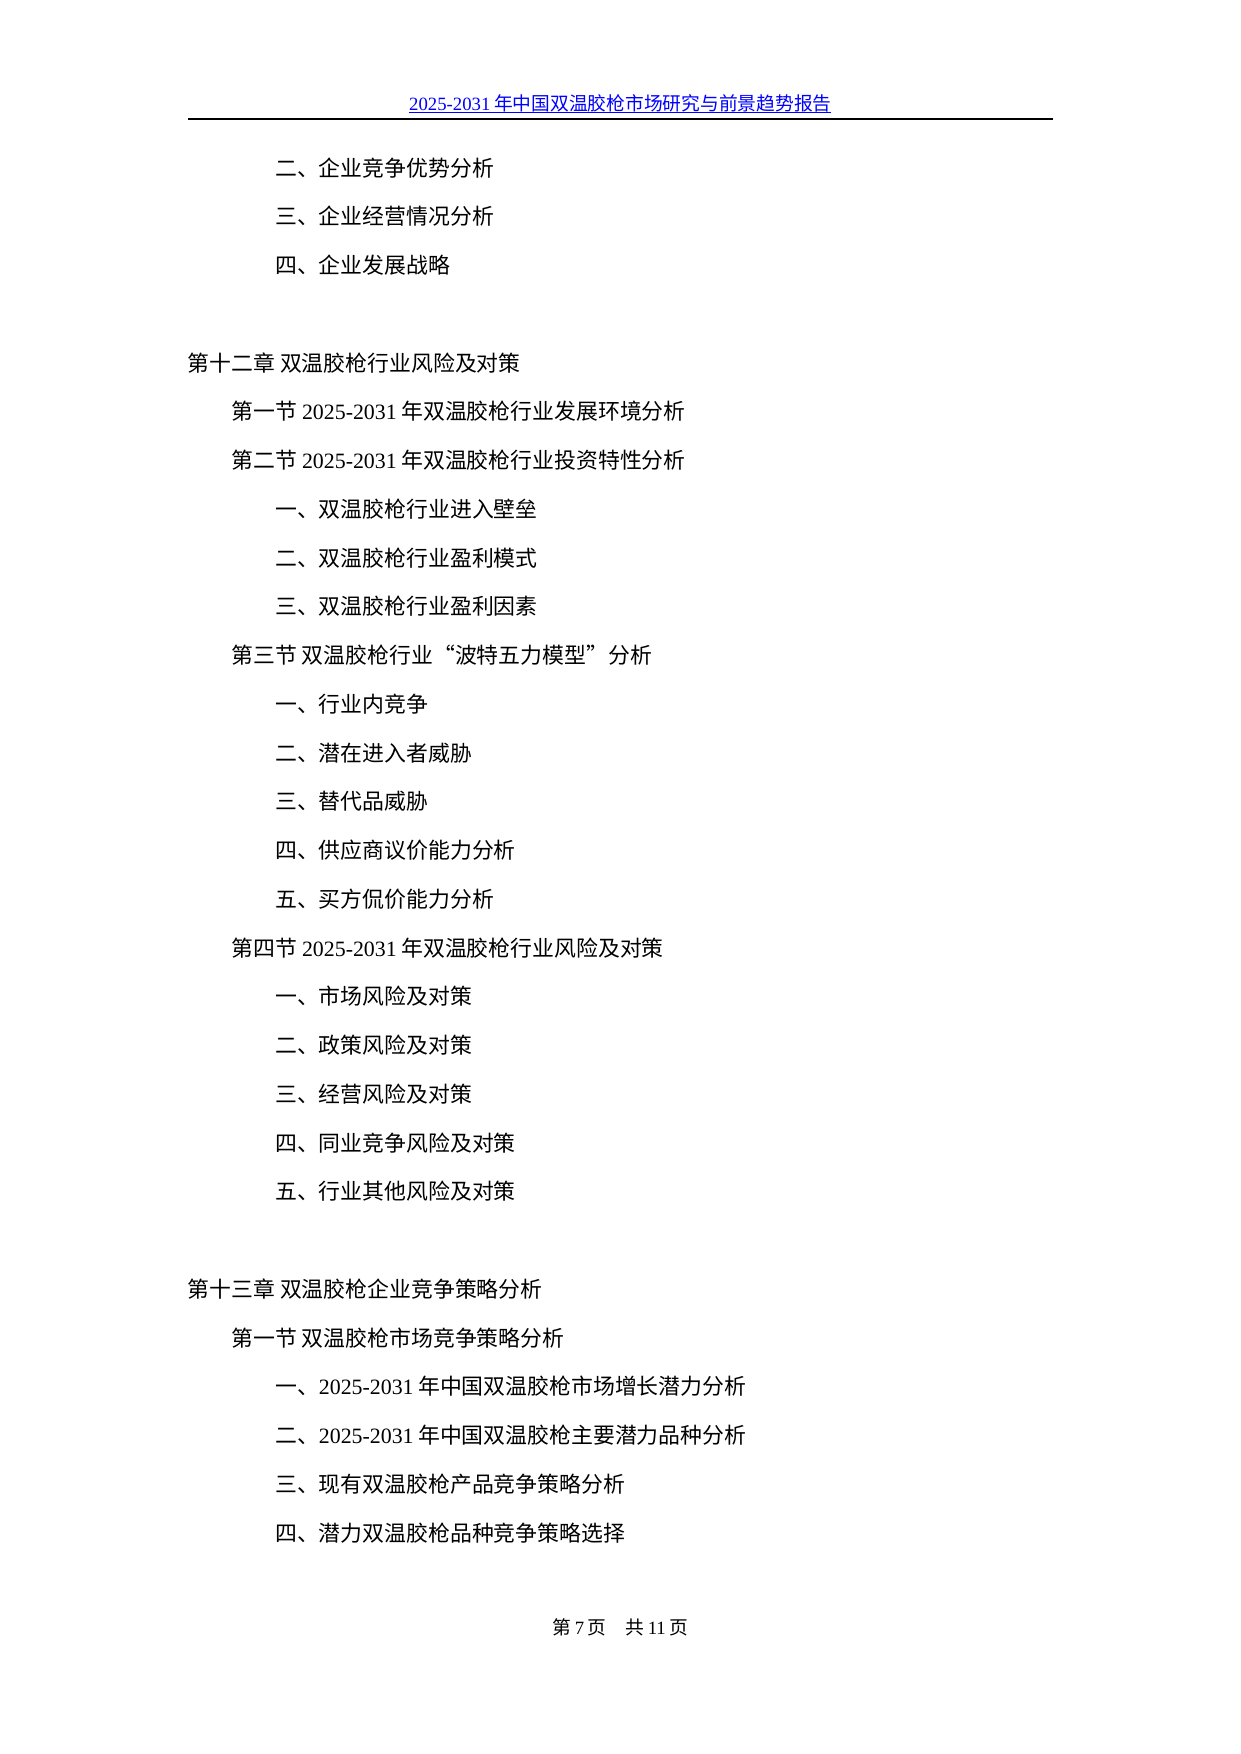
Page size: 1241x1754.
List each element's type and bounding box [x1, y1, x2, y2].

text [187, 150, 1053, 1548]
